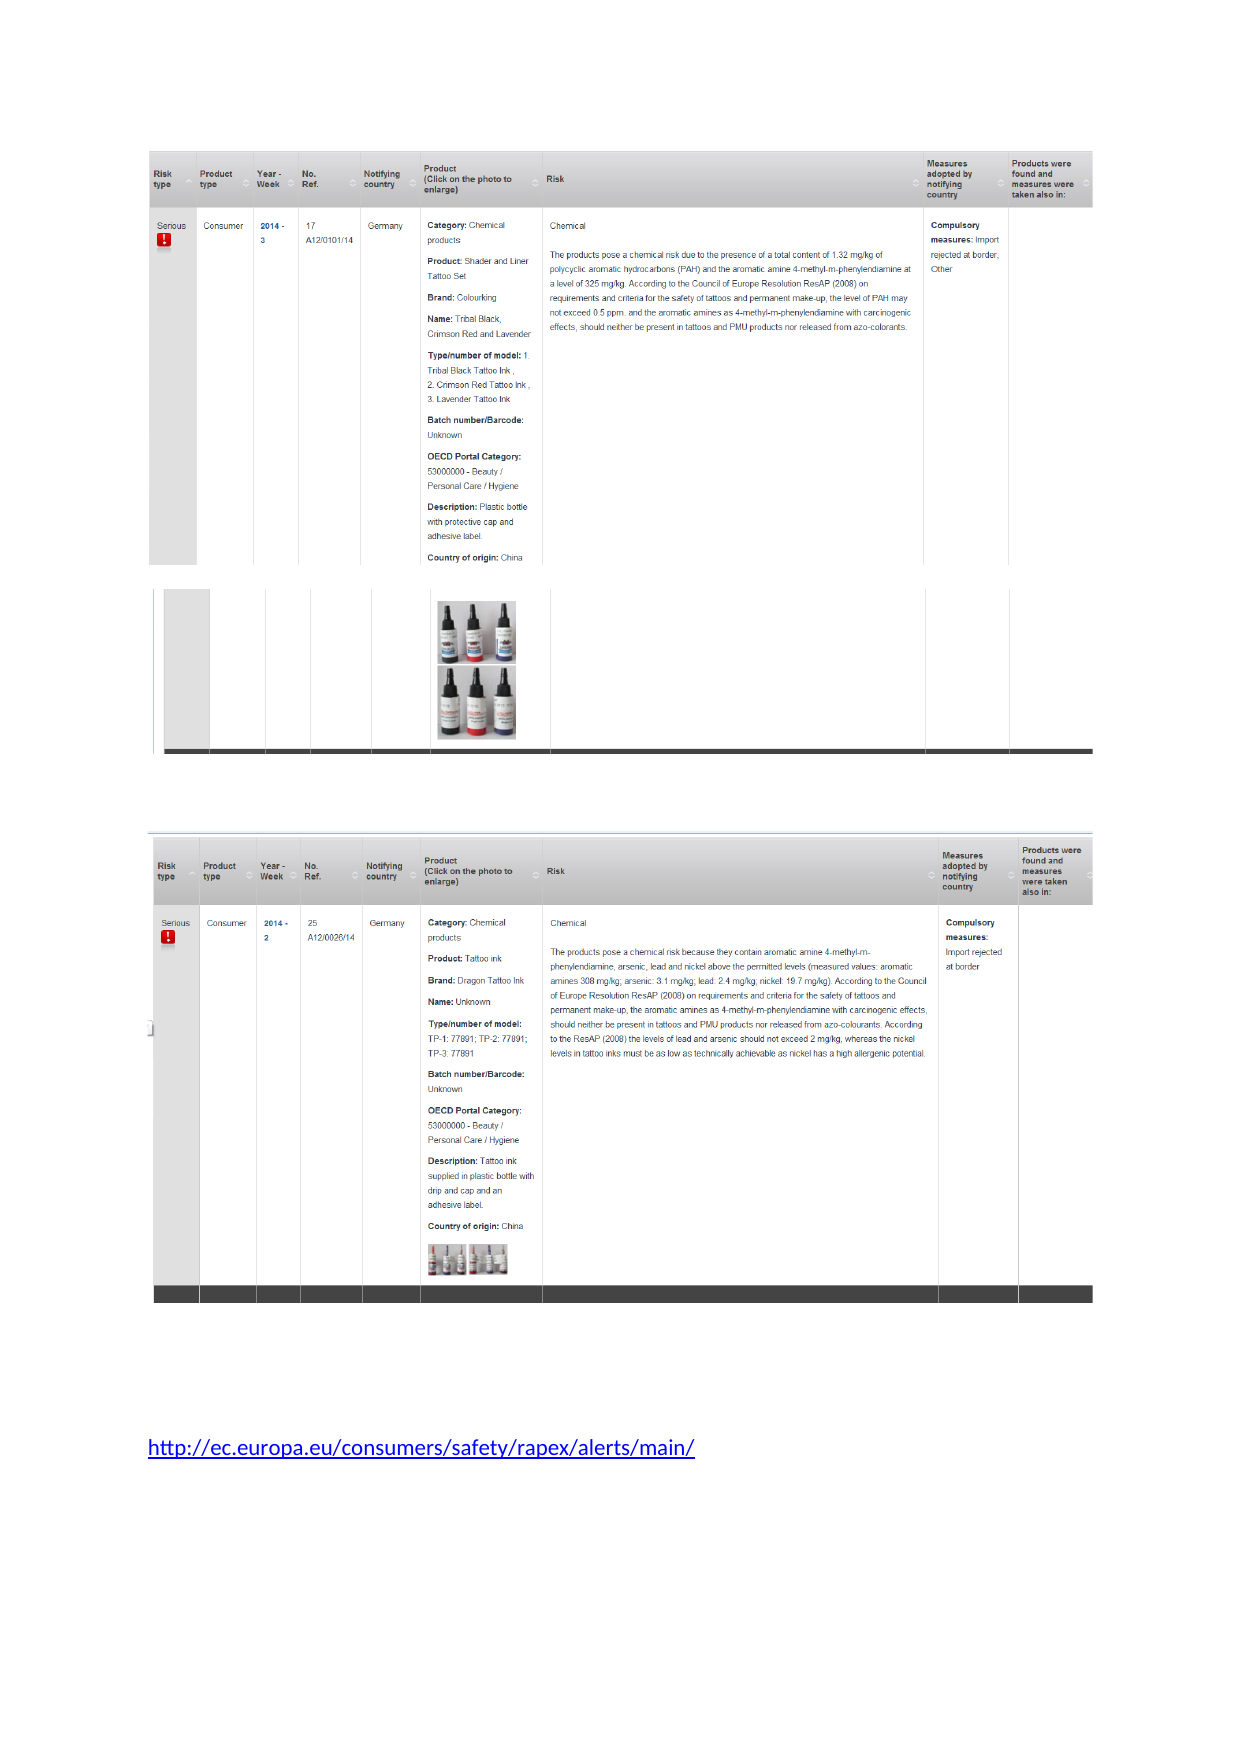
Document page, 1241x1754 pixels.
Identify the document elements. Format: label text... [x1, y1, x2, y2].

picture [147, 831, 1093, 1303]
picture [147, 147, 1093, 565]
picture [147, 589, 1093, 754]
text http://ec.europa.eu/consumers/safety/rapex/alerts/main/ [148, 1433, 1093, 1461]
